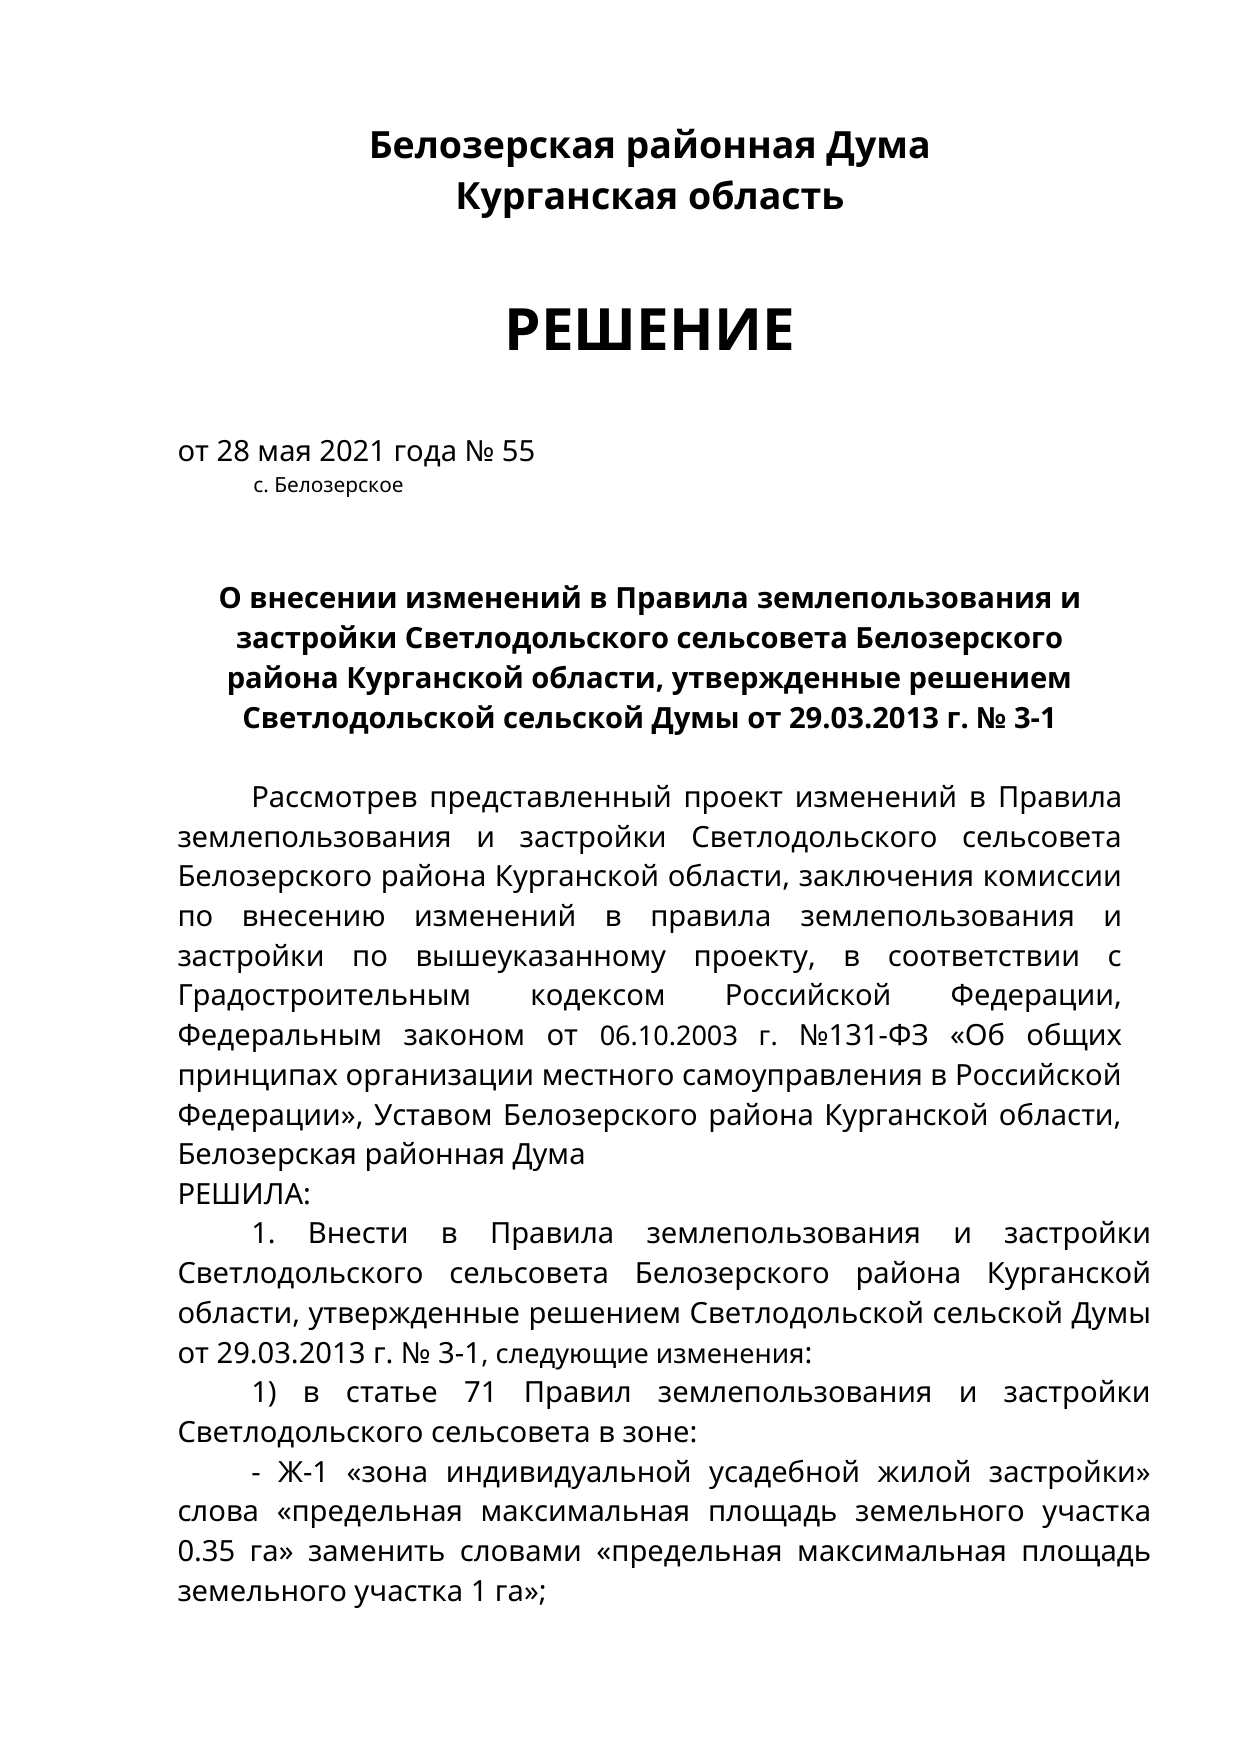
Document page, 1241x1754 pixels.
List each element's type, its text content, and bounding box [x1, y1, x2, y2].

text - Ж-1 «зона индивидуальной усадебной жилой застройки» слова «предельная максимальная площадь земельного участка 0.35 га» заменить словами «предельная максимальная площадь земельного участка 1 га»; [177, 1451, 1152, 1610]
text с. Белозерское [177, 470, 1122, 498]
text РЕШИЛА: [177, 1173, 1122, 1213]
text 1. Внести в Правила землепользования и застройки Светлодольского сельсовета Белозерского района Курганской области, утвержденные решением Светлодольской сельской Думы от 29.03.2013 г. № 3-1, следующие изменения: [177, 1213, 1152, 1372]
text Рассмотрев представленный проект изменений в Правила землепользования и застройки Светлодольского сельсовета Белозерского района Курганской области, заключения комиссии по внесению изменений в правила землепользования и застройки по вышеуказанному проекту, в соответствии с Градостроительным кодексом Российской Федерации, Федеральным законом от 06.10.2003 г. №131-ФЗ «Об общих принципах организации местного самоуправления в Российской Федерации», Уставом Белозерского района Курганской области, Белозерская районная Дума [177, 776, 1122, 1173]
text РЕШЕНИЕ [177, 288, 1122, 368]
text О внесении изменений в Правила землепользования и застройки Светлодольского сельсовета Белозерского района Курганской области, утвержденные решением Светлодольской сельской Думы от 29.03.2013 г. № 3-1 [177, 578, 1122, 737]
text 1) в статье 71 Правил землепользования и застройки Светлодольского сельсовета в зоне: [177, 1372, 1152, 1451]
text от 28 мая 2021 года № 55 [177, 430, 1122, 470]
text Курганская область [177, 169, 1122, 220]
text Белозерская районная Дума [177, 118, 1122, 169]
